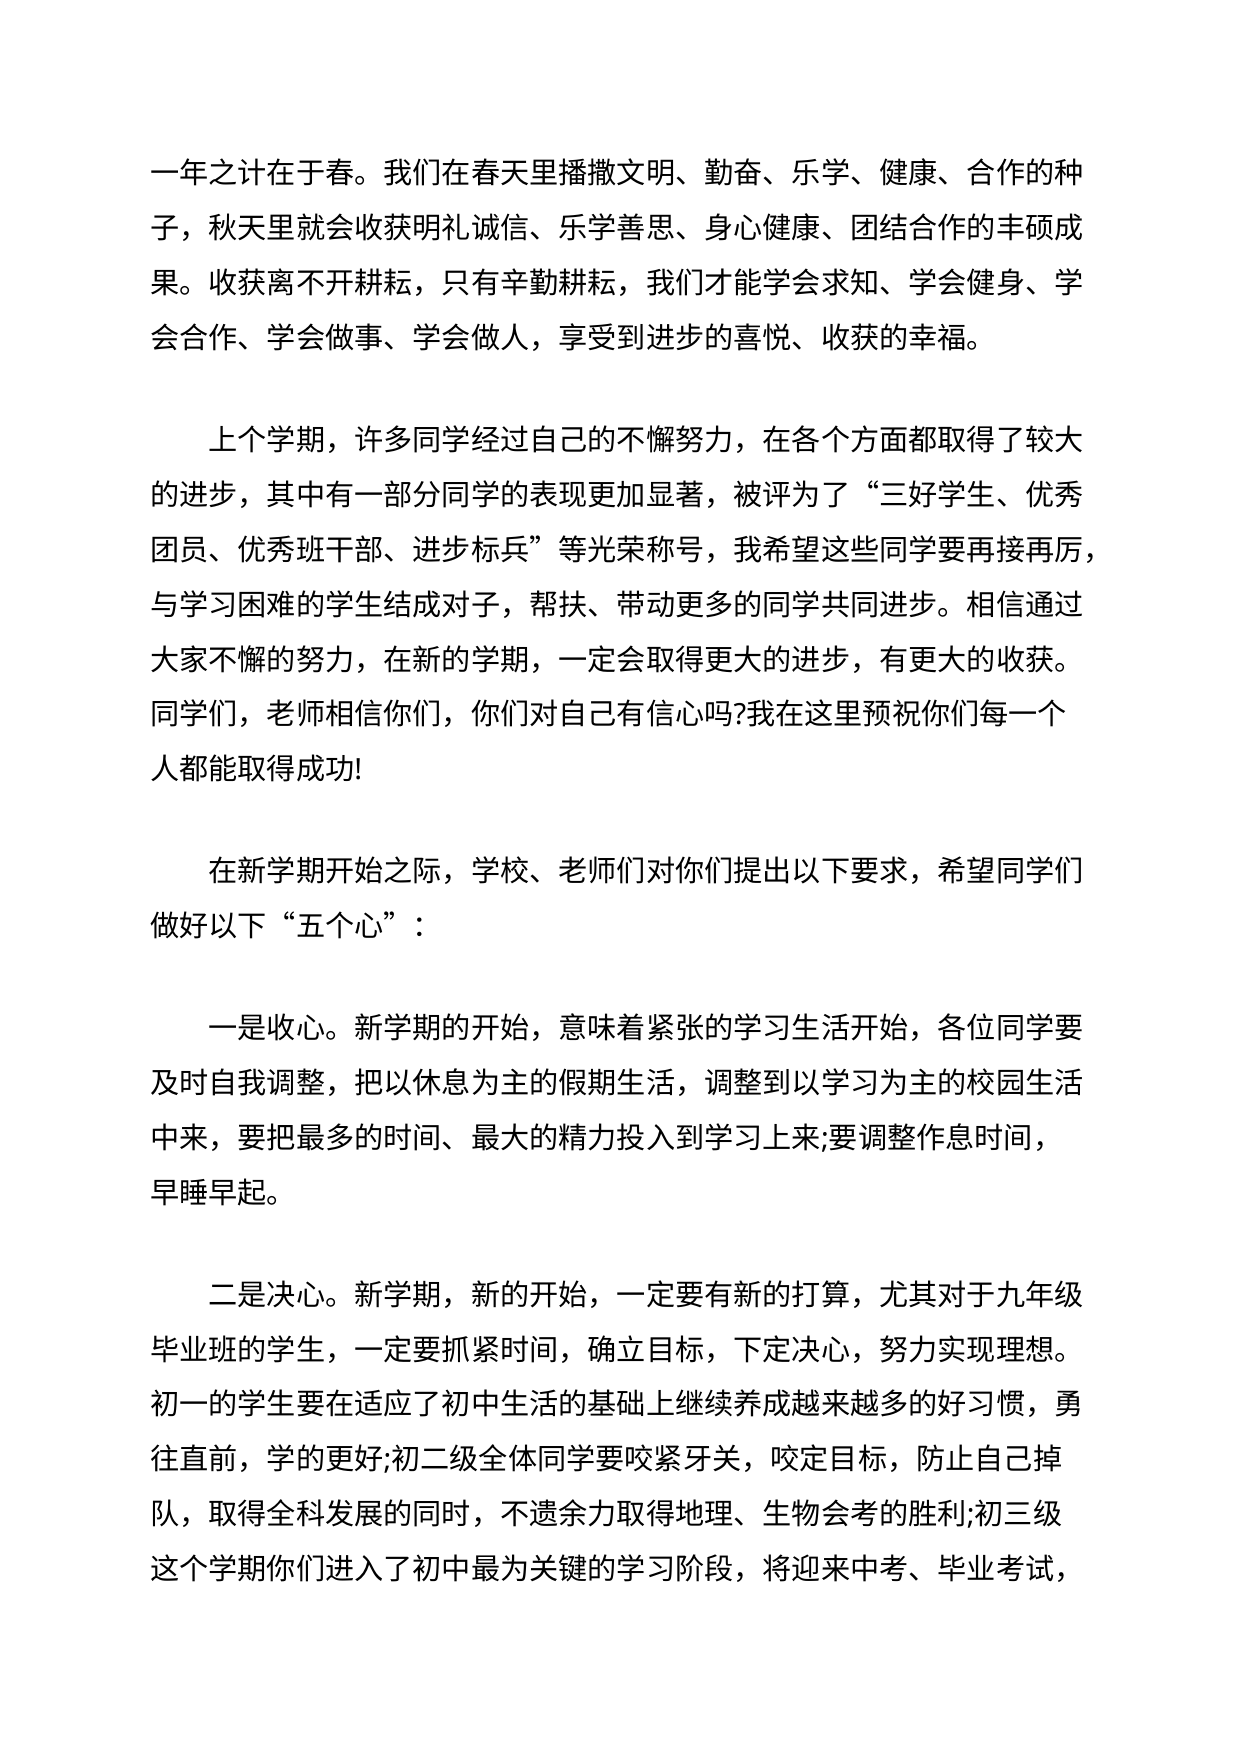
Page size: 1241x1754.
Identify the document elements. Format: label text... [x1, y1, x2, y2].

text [150, 1271, 1090, 1588]
text 一是收心。新学期的开始，意味着紧张的学习生活开始，各位同学要及时自我调整，把以休息为主的假期生活，调整到以学习为主的校园生活中来，要把最多的时间、最大的精力投入到学习上来;要调整作息时间，早睡早起。 [150, 1004, 1090, 1212]
text 在新学期开始之际，学校、老师们对你们提出以下要求，希望同学们做好以下“五个心”： [150, 848, 1090, 945]
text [150, 150, 1090, 357]
text 上个学期，许多同学经过自己的不懈努力，在各个方面都取得了较大的进步，其中有一部分同学的表现更加显著，被评为了“三好学生、优秀团员、优秀班干部、进步标兵”等光荣称号，我希望这些同学要再接再厉，与学习困难的学生结成对子，帮扶、带动更多的同学共同进步。相信通过大家不懈的努力，在新的学期，一定会取得更大的进步，有更大的收获。同学们，老师相信你们，你们对自己有信心吗?我在这里预祝你们每一个人都能取得成功! [150, 416, 1090, 788]
